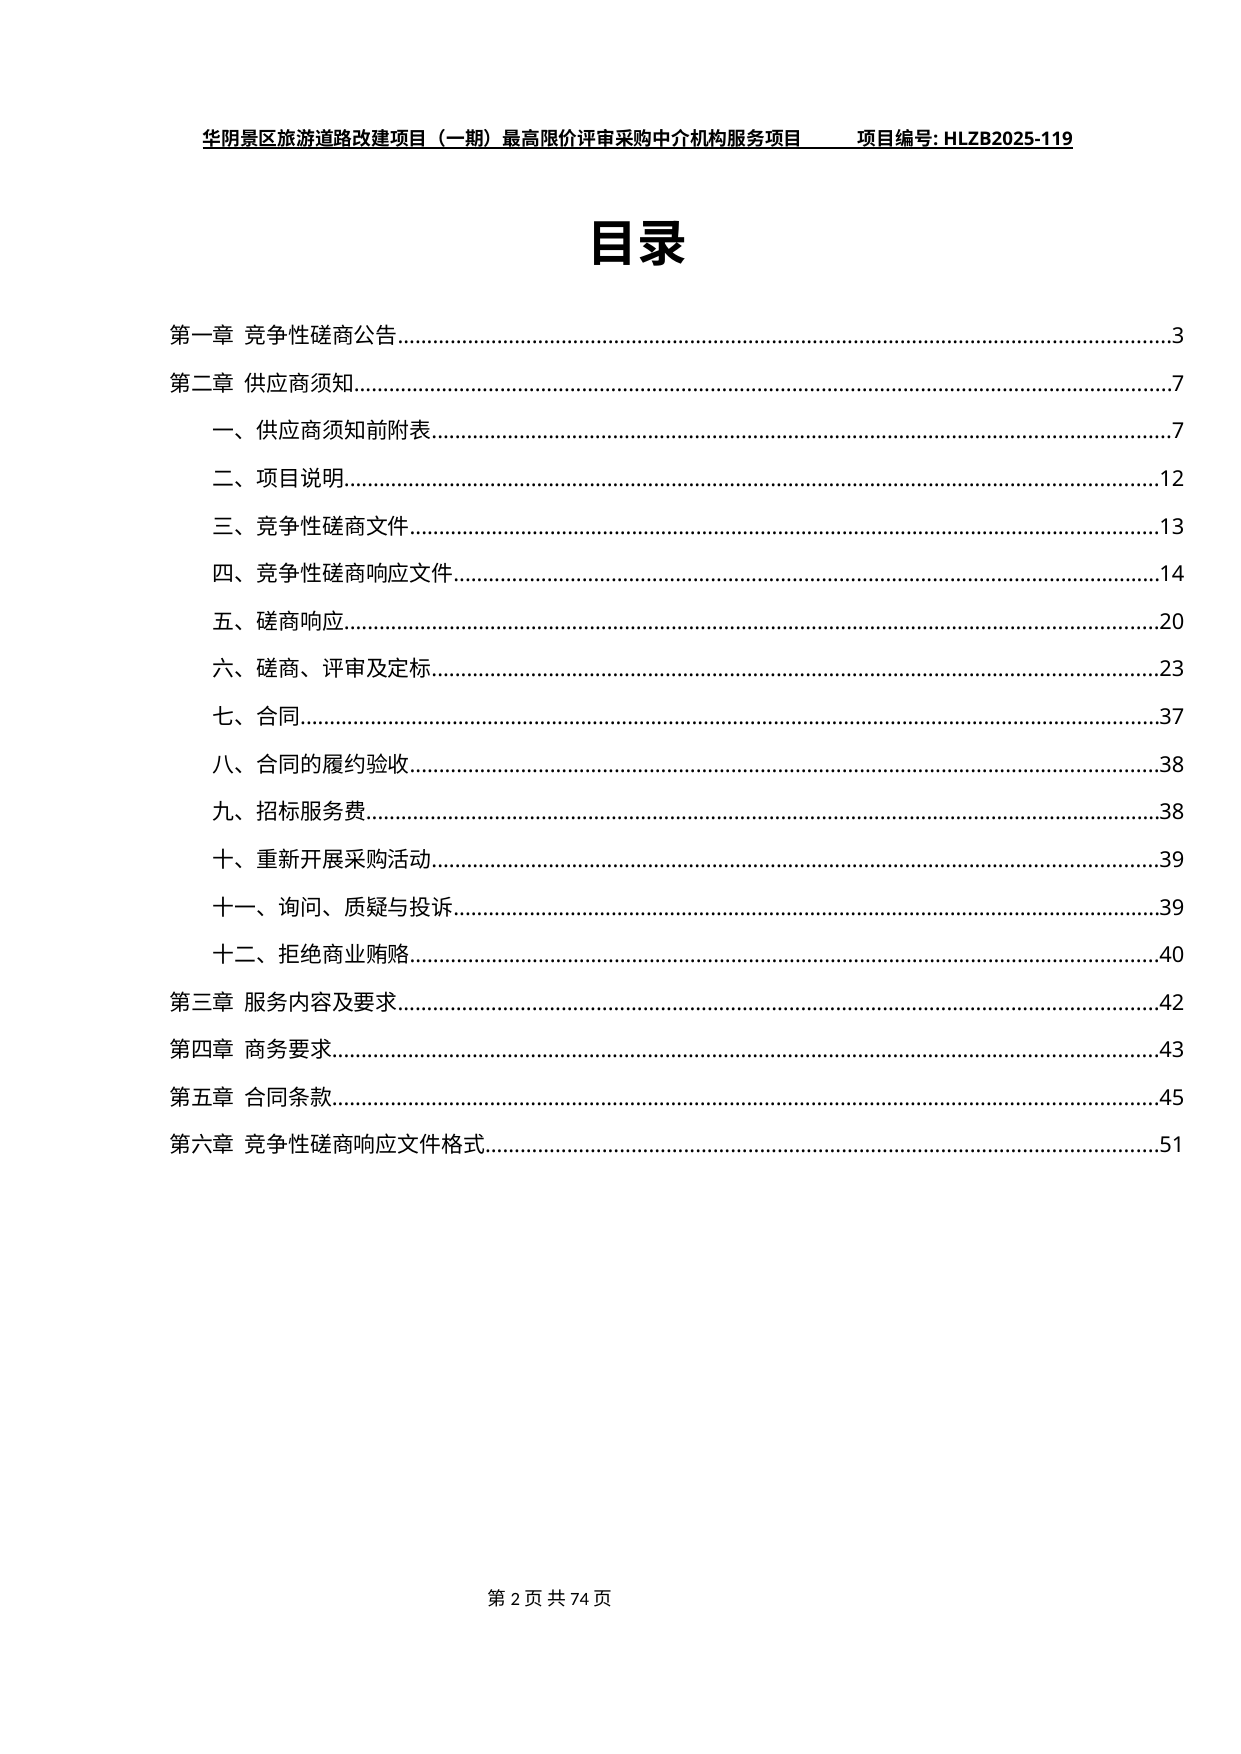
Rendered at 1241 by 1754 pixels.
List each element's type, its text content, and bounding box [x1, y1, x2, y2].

text 第六章 竞争性磋商响应文件格式 51 [169, 1127, 1106, 1159]
text 四、竞争性磋商响应文件 14 [213, 556, 1106, 588]
text 一、供应商须知前附表 7 [213, 413, 1106, 445]
text 九、招标服务费 38 [213, 794, 1106, 826]
text 二、项目说明 12 [213, 461, 1106, 493]
text 第四章 商务要求 43 [169, 1032, 1106, 1064]
text 六、磋商、评审及定标 23 [213, 651, 1106, 683]
text 七、合同 37 [213, 699, 1106, 731]
text 第二章 供应商须知 7 [169, 366, 1106, 398]
text 第三章 服务内容及要求 42 [169, 985, 1106, 1016]
text 五、磋商响应 20 [213, 604, 1106, 636]
text 目录 [169, 203, 1106, 276]
text 十二、拒绝商业贿赂 40 [213, 937, 1106, 969]
text 第一章 竞争性磋商公告 3 [169, 318, 1106, 350]
text 八、合同的履约验收 38 [213, 747, 1106, 778]
text 十一、询问、质疑与投诉 39 [213, 889, 1106, 921]
text 十、重新开展采购活动 39 [213, 842, 1106, 874]
text 第五章 合同条款 45 [169, 1080, 1106, 1112]
text 三、竞争性磋商文件 13 [213, 509, 1106, 540]
